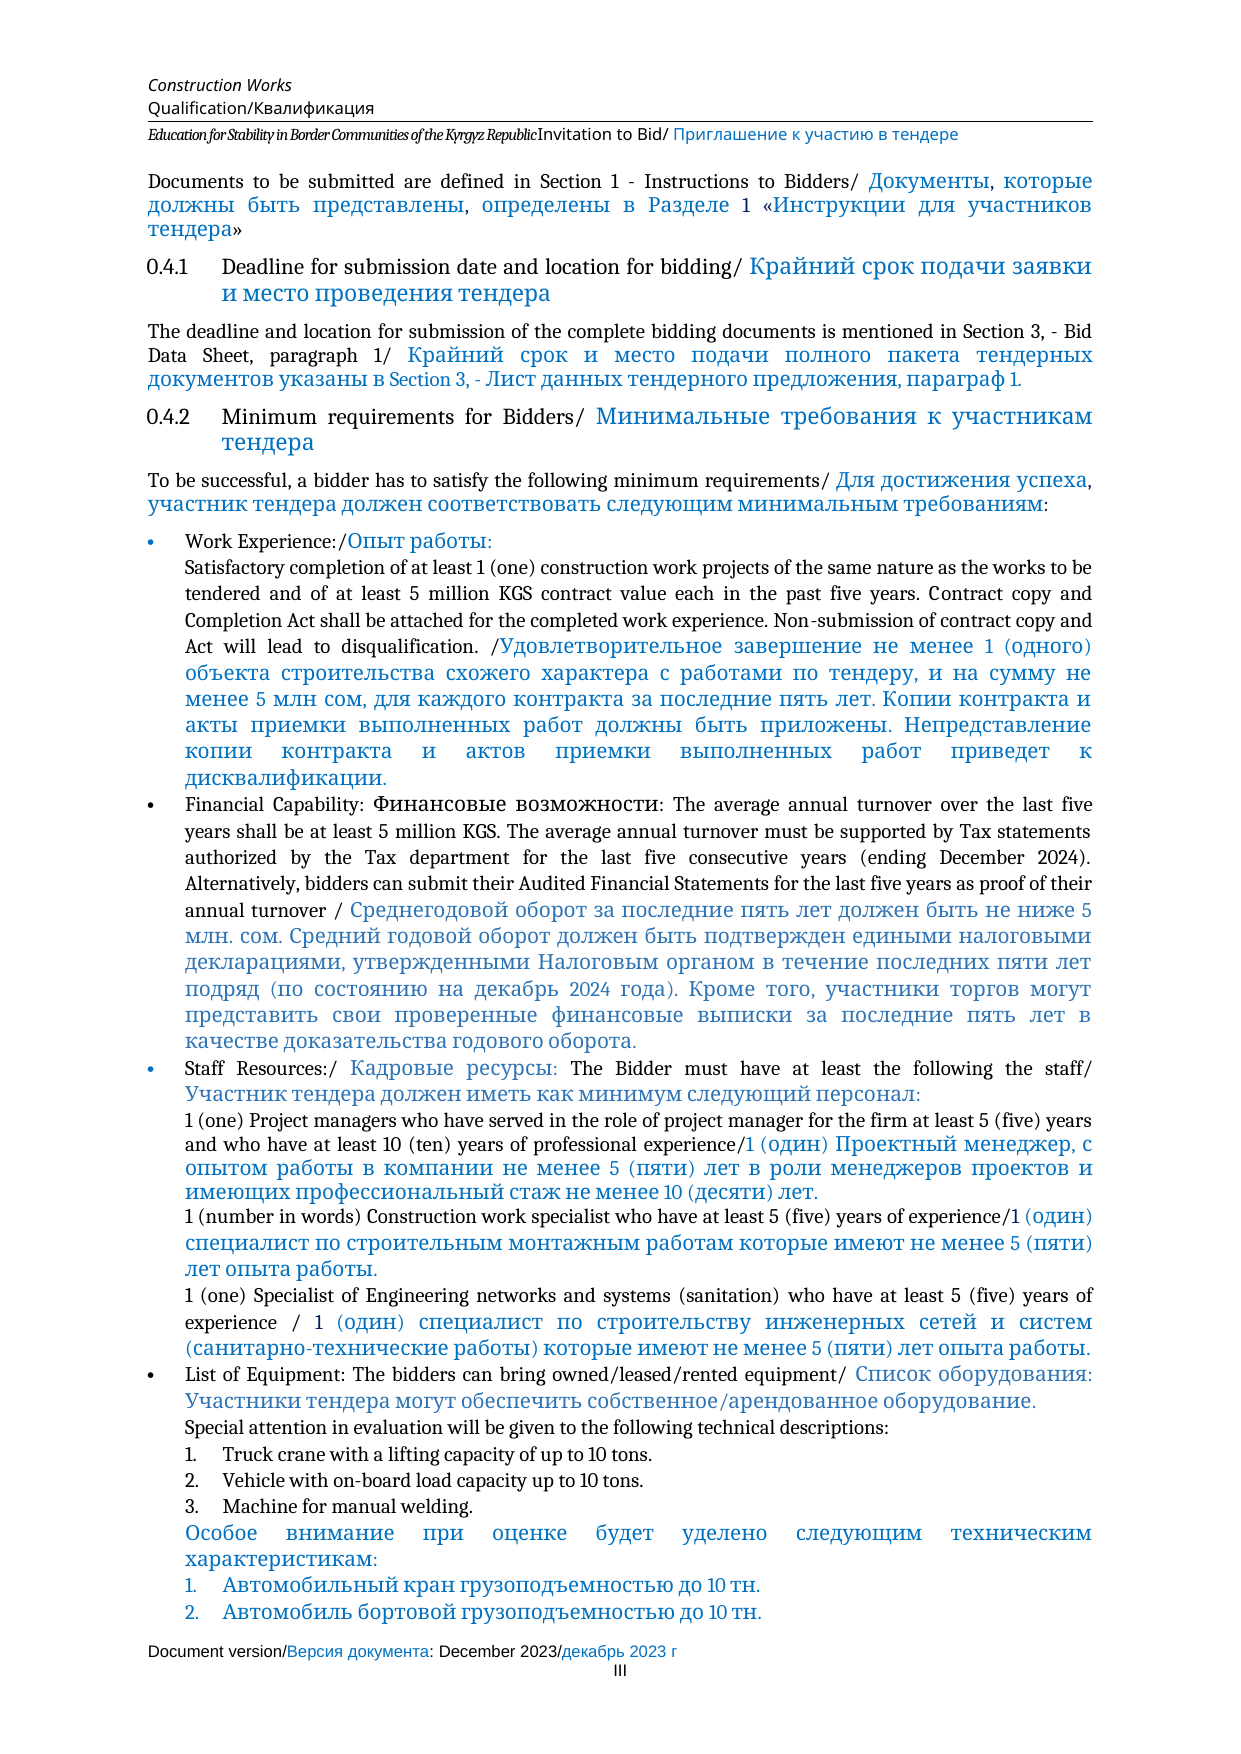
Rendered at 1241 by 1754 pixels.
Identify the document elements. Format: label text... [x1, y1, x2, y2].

list 1 (one) Project managers who have served in the role of project manager for the firm at least 5 (five) years and who have at least 10 (ten) years of professional experience/1 (один) Проектный менеджер, с опытом работы в компании не менее 5 (пяти) лет в роли менеджеров проектов и имеющих профессиональный стаж не менее 10 (десяти) лет. [185, 1109, 1093, 1205]
list Vehicle with on-board load capacity up to 10 tons. [185, 1468, 1093, 1492]
subtitle Deadline for submission date and location for bidding/ Крайний срок подачи заявки и место проведения тендера [146, 254, 1093, 307]
list Автомобильный кран грузоподъемностью до 10 тн. [185, 1574, 1093, 1598]
list 1 (one) Specialist of Engineering networks and systems (sanitation) who have at least 5 (five) years of experience / 1 (один) специалист по строительству инженерных сетей и систем (санитарно-технические работы) которые имеют не менее 5 (пяти) лет опыта работы. [185, 1284, 1093, 1361]
list Автомобиль бортовой грузоподъемностью до 10 тн. [185, 1600, 1093, 1624]
text List of Equipment: The bidders can bring owned/leased/rented equipment/ Список оборудования: Участники тендера могут обеспечить собственное/арендованное оборудование. [148, 1363, 1093, 1413]
text The deadline and location for submission of the complete bidding documents is mentioned in Section 2, - Bid Data Sheet, paragraph 1/ Крайний срок и место подачи полного пакета тендерных документов указаны в Разделе 2, - Лист данных тендерного предложения, параграф 1. [148, 319, 1093, 391]
list Truck crane with a lifting capacity of up to 10 tons. [185, 1442, 1093, 1466]
text Documents to be submitted are defined in Section 1 - Instructions to Bidders/ Документы, которые должны быть представлены, определены в Разделе 1 «Инструкции для участников тендера» [148, 170, 1093, 242]
list Особое внимание при оценке будет уделено следующим техническим характеристикам: [185, 1521, 1093, 1572]
list 1 (number in words) Construction work specialist who have at least 5 (five) years of experience/1 (один) специалист по строительным монтажным работам которые имеют не менее 5 (пяти) лет опыта работы. [185, 1205, 1093, 1282]
text Work Experience:/Опыт работы: [148, 529, 1093, 553]
text Staff Resources:/ Кадровые ресурсы: The Bidder must have at least the following the staff/ Участник тендера должен иметь как минимум следующий персонал: [148, 1056, 1093, 1107]
subtitle Minimum requirements for Bidders/ Минимальные требования к участникам тендера [146, 404, 1093, 456]
text Financial Capability: Финансовые возможности: The average annual turnover over the last five years shall be at least 5 million KGS. The average annual turnover must be supported by Tax statements authorized by the Tax department for the last five consecutive years (ending December 2024). Alternatively, bidders can submit their Audited Financial Statements for the last five years as proof of their annual turnover / Среднегодовой оборот за последние пять лет должен быть не ниже 5 млн. сом. Средний годовой оборот должен быть подтвержден едиными налоговыми декларациями, утвержденными Налоговым органом в течение последних пяти лет подряд (по состоянию на декабрь 2024 года). Кроме того, участники торгов могут представить свои проверенные финансовые выписки за последние пять лет в качестве доказательства годового оборота. [148, 793, 1093, 1054]
list Special attention in evaluation will be given to the following technical descriptions: [185, 1416, 1093, 1440]
list Satisfactory completion of at least 1 (one) construction work projects of the same nature as the works to be tendered and of at least 5 million KGS contract value each in the past five years. Contract copy and Completion Act shall be attached for the completed work experience. Non-submission of contract copy and Act will lead to disqualification. /Удовлетворительное завершение не менее 1 (одного) объекта строительства схожего характера с работами по тендеру, и на сумму не менее 5 млн сом, для каждого контракта за последние пять лет. Копии контракта и акты приемки выполненных работ должны быть приложены. Непредставление копии контракта и актов приемки выполненных работ приведет к дисквалификации. [185, 556, 1093, 791]
list Machine for manual welding. [185, 1495, 1093, 1519]
text To be successful, a bidder has to satisfy the following minimum requirements/ Для достижения успеха, участник тендера должен соответствовать следующим минимальным требованиям: [148, 469, 1093, 517]
